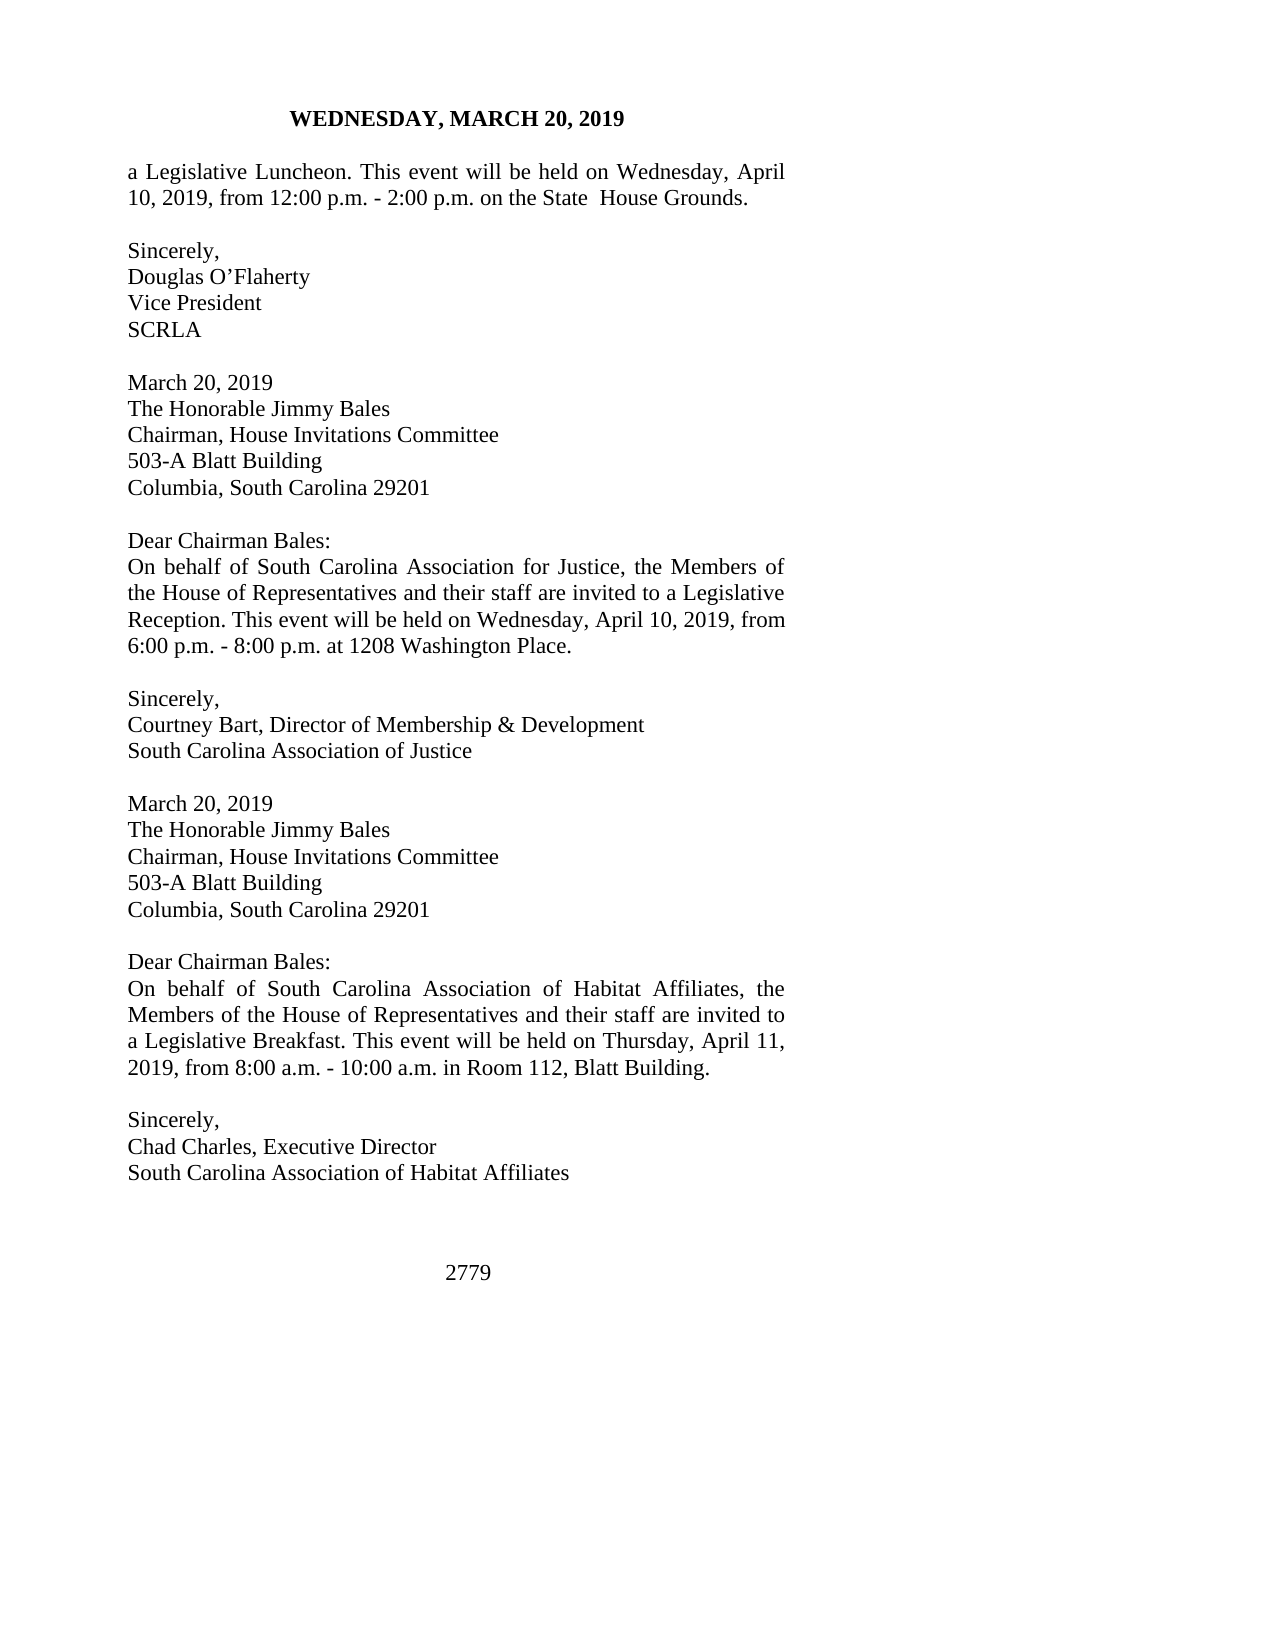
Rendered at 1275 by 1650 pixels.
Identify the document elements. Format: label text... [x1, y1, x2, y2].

text Chad Charles, Executive Director [127, 1133, 786, 1159]
text Chairman, House Invitations Committee [127, 843, 786, 869]
text On behalf of South Carolina Association for Justice, the Members of the House of Representatives and their staff are invited to a Legislative Reception. This event will be held on Wednesday, April 10, 2019, from 6:00 p.m. - 8:00 p.m. at 1208 Washington Place. [127, 553, 786, 658]
text March 20, 2019 [127, 790, 786, 817]
text The Honorable Jimmy Bales [127, 817, 786, 843]
text Sincerely, [127, 1106, 786, 1133]
text The Honorable Jimmy Bales [127, 395, 786, 421]
text Vice President [127, 289, 786, 316]
text Chairman, House Invitations Committee [127, 421, 786, 448]
text 503-A Blatt Building [127, 869, 786, 896]
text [127, 158, 786, 210]
text Columbia, South Carolina 29201 [127, 896, 786, 922]
text On behalf of South Carolina Association of Habitat Affiliates, the Members of the House of Representatives and their staff are invited to a Legislative Breakfast. This event will be held on Thursday, April 11, 2019, from 8:00 a.m. - 10:00 a.m. in Room 112, Blatt Building. [127, 975, 786, 1080]
text Courtney Bart, Director of Membership & Development [127, 711, 786, 737]
text Columbia, South Carolina 29201 [127, 474, 786, 500]
text South Carolina Association of Justice [127, 737, 786, 764]
text Dear Chairman Bales: [127, 527, 786, 553]
text SCRLA [127, 316, 786, 342]
text Sincerely, [127, 685, 786, 711]
text 503-A Blatt Building [127, 448, 786, 474]
text Douglas O’Flaherty [127, 263, 786, 289]
text Sincerely, [127, 237, 786, 263]
text South Carolina Association of Habitat Affiliates [127, 1159, 786, 1186]
text Dear Chairman Bales: [127, 948, 786, 975]
text March 20, 2019 [127, 368, 786, 395]
